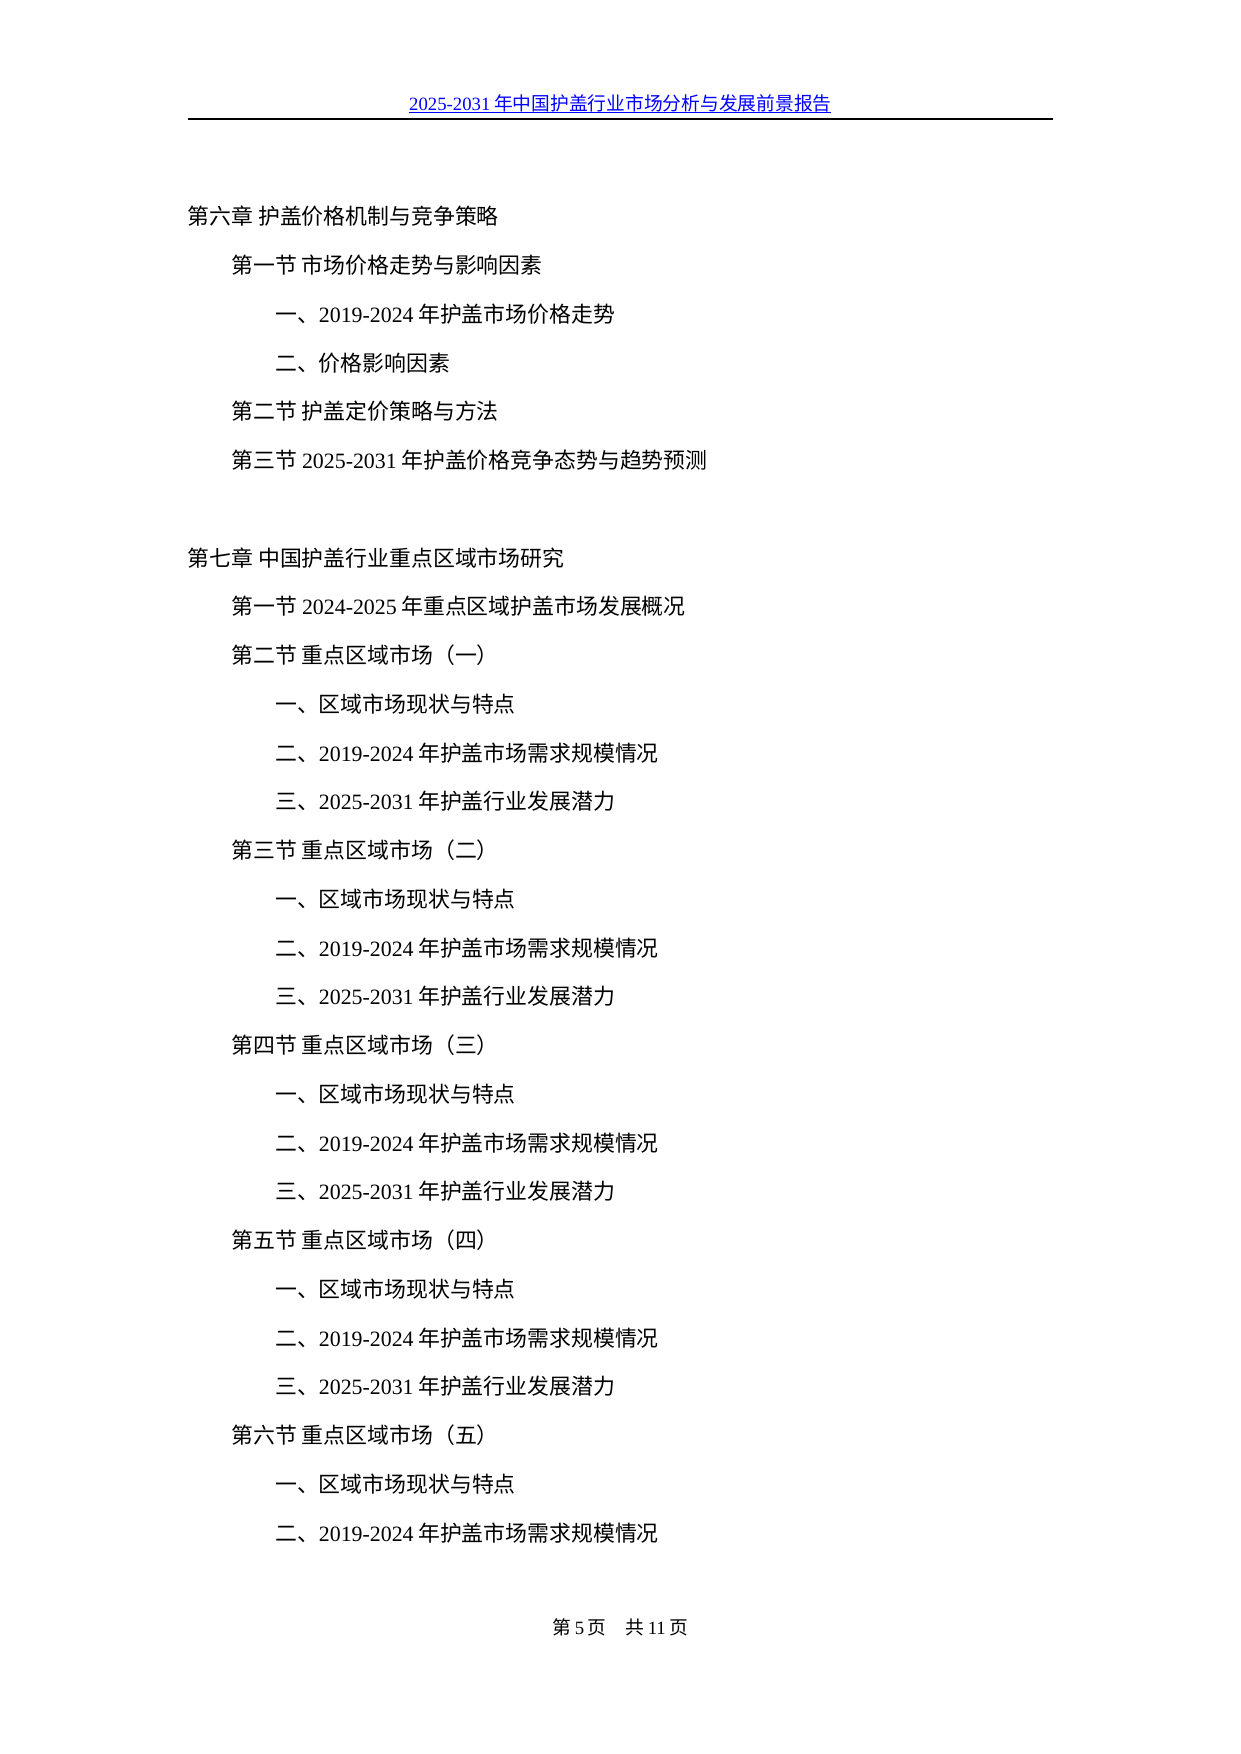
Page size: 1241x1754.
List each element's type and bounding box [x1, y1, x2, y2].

text [187, 150, 1053, 1548]
